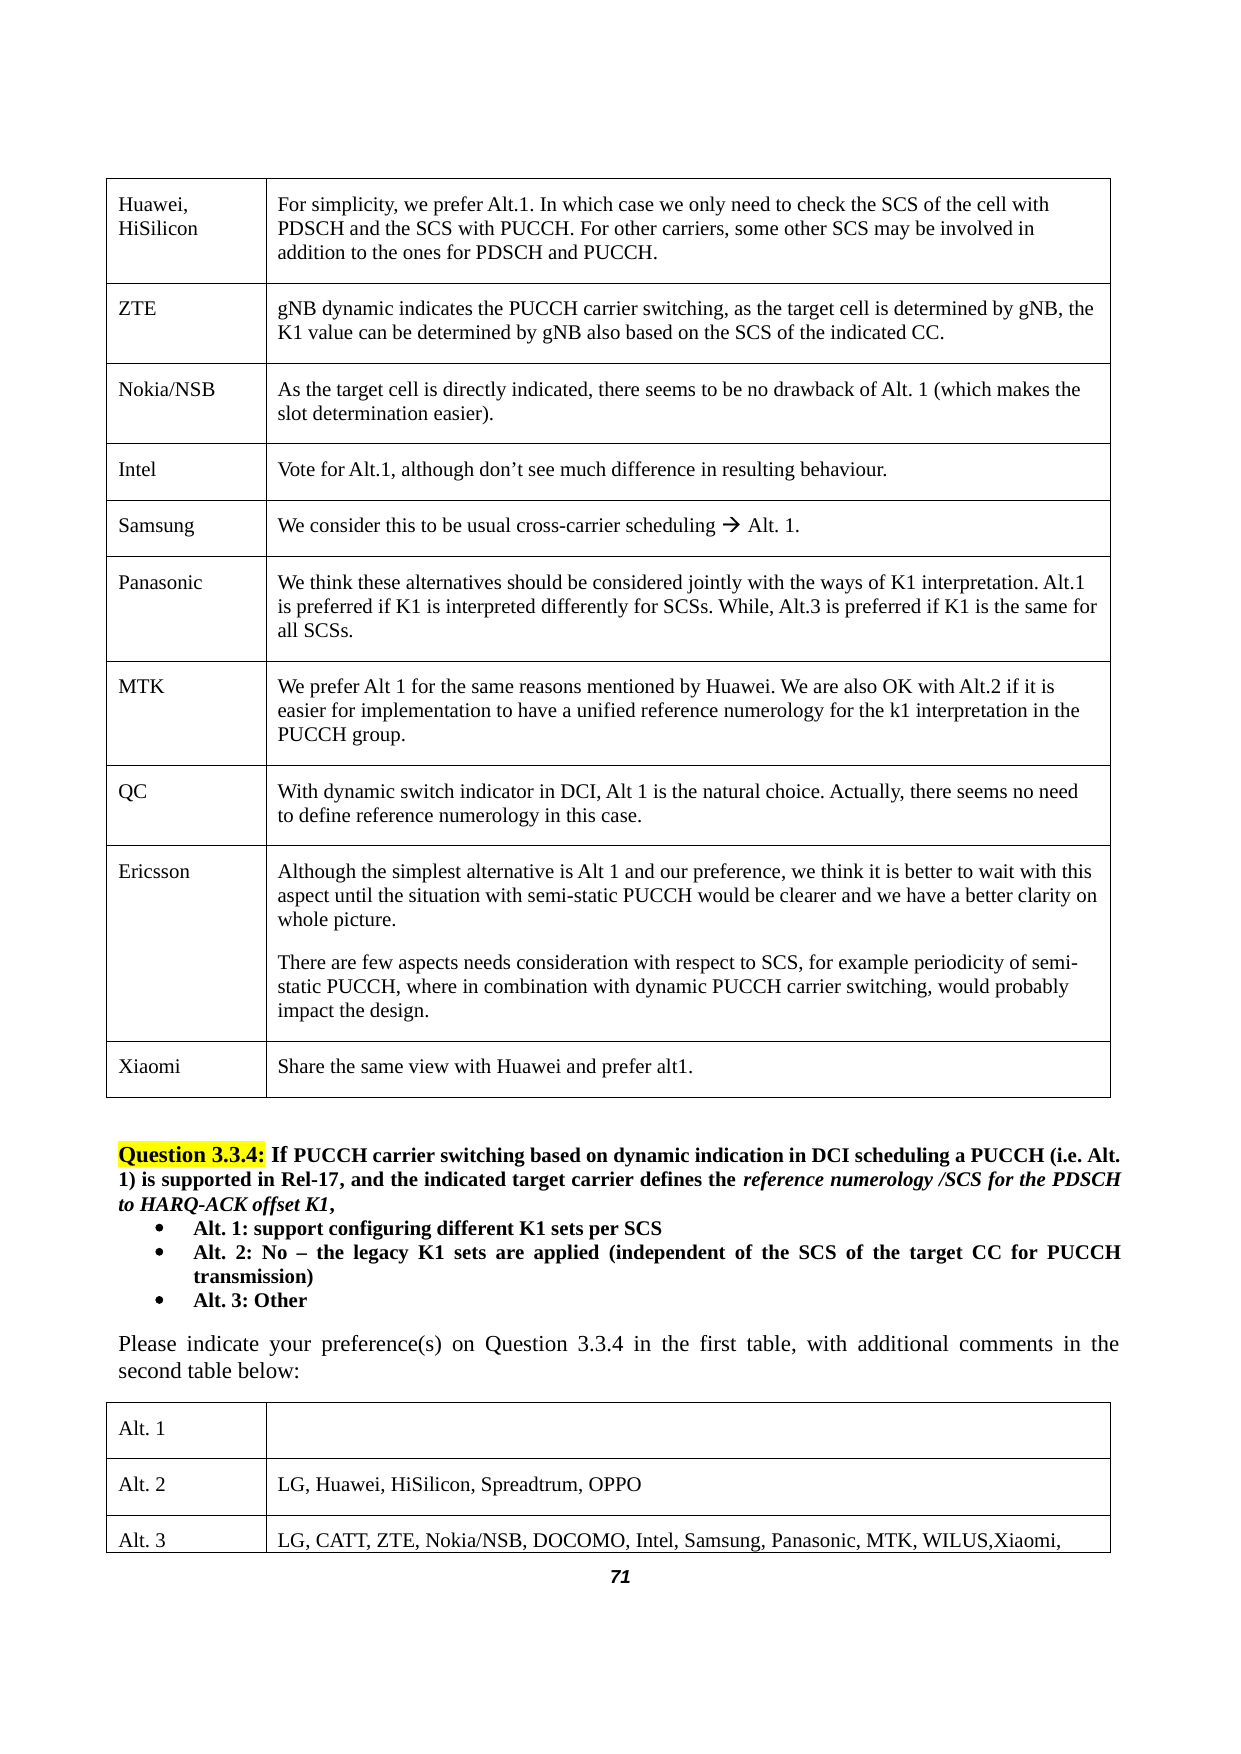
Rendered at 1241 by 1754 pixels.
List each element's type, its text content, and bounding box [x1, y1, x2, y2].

table_cell Alt. 3 [107, 1516, 266, 1552]
table_cell Huawei, HiSilicon [107, 179, 266, 282]
table_cell MTK [107, 662, 266, 765]
table_header Alt. 1 [107, 1403, 266, 1458]
table_cell ZTE [107, 284, 266, 363]
table_cell LG, Huawei, HiSilicon, Spreadtrum, OPPO [267, 1459, 1110, 1515]
list Alt. 1: support configuring different K1 sets per SCS [156, 1216, 1122, 1239]
table_cell Although the simplest alternative is Alt 1 and our preference, we think it is better to wait with this aspect until the situation with semi-static PUCCH would be clearer and we have a better clarity on whole picture. There are few aspects needs consideration with respect to SCS, for example periodicity of semi-static PUCCH, where in combination with dynamic PUCCH carrier switching, would probably impact the design. [267, 846, 1110, 1041]
text Please indicate your preference(s) on Question 3.3.4 in the first table, with additional comments in the second table below: [118, 1331, 1122, 1383]
table_cell For simplicity, we prefer Alt.1. In which case we only need to check the SCS of the cell with PDSCH and the SCS with PUCCH. For other carriers, some other SCS may be involved in addition to the ones for PDSCH and PUCCH. [267, 179, 1110, 282]
text Question 3.3.4: If PUCCH carrier switching based on dynamic indication in DCI scheduling a PUCCH (i.e. Alt. 1) is supported in Rel-17, and the indicated target carrier defines the reference numerology /SCS for the PDSCH to HARQ-ACK offset K1, [118, 1141, 1122, 1216]
table_cell Xiaomi [107, 1042, 266, 1097]
table_cell Samsung [107, 501, 266, 556]
table_cell We consider this to be usual cross-carrier scheduling Alt. 1. [267, 501, 1110, 556]
table_header [267, 1403, 1110, 1458]
table_cell As the target cell is directly indicated, there seems to be no drawback of Alt. 1 (which makes the slot determination easier). [267, 364, 1110, 443]
table_cell Share the same view with Huawei and prefer alt1. [267, 1042, 1110, 1097]
list Alt. 2: No – the legacy K1 sets are applied (independent of the SCS of the target CC for PUCCH transmission) [156, 1239, 1122, 1288]
table_cell With dynamic switch indicator in DCI, Alt 1 is the natural choice. Actually, there seems no need to define reference numerology in this case. [267, 766, 1110, 845]
table_cell Panasonic [107, 557, 266, 661]
table_cell QC [107, 766, 266, 845]
table_cell Nokia/NSB [107, 364, 266, 443]
table_cell Alt. 2 [107, 1459, 266, 1515]
table_cell gNB dynamic indicates the PUCCH carrier switching, as the target cell is determined by gNB, the K1 value can be determined by gNB also based on the SCS of the indicated CC. [267, 284, 1110, 363]
table_cell Vote for Alt.1, although don’t see much difference in resulting behaviour. [267, 444, 1110, 500]
table_cell Ericsson [107, 846, 266, 1041]
list Alt. 3: Other [156, 1288, 1122, 1312]
table_cell We think these alternatives should be considered jointly with the ways of K1 interpretation. Alt.1 is preferred if K1 is interpreted differently for SCSs. While, Alt.3 is preferred if K1 is the same for all SCSs. [267, 557, 1110, 661]
table_cell Intel [107, 444, 266, 500]
table_cell We prefer Alt 1 for the same reasons mentioned by Huawei. We are also OK with Alt.2 if it is easier for implementation to have a unified reference numerology for the k1 interpretation in the PUCCH group. [267, 662, 1110, 765]
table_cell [267, 1516, 1110, 1552]
